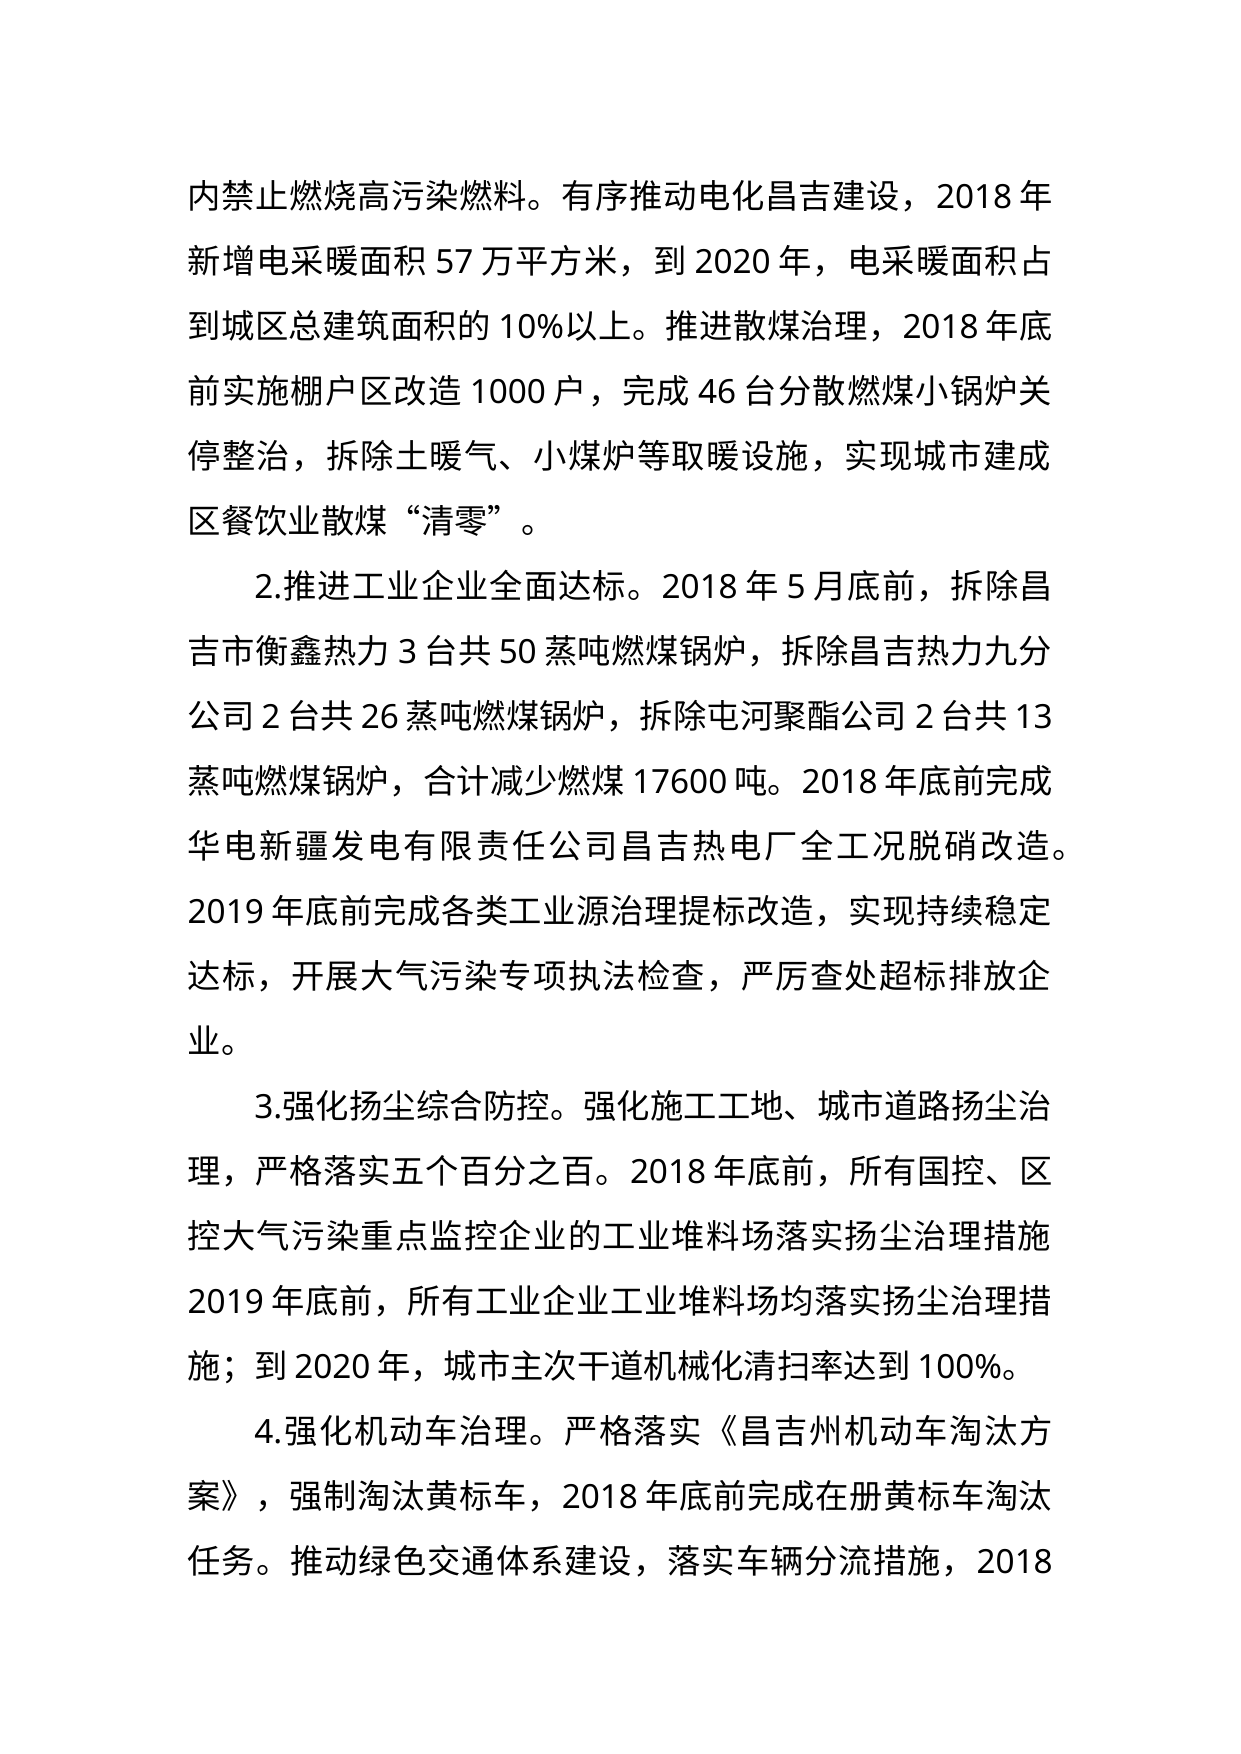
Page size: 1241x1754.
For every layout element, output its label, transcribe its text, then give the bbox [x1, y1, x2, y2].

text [187, 1397, 1053, 1592]
text 2.推进工业企业全面达标。2018年5月底前，拆除昌吉市衡鑫热力3台共50蒸吨燃煤锅炉，拆除昌吉热力九分公司2台共26蒸吨燃煤锅炉，拆除屯河聚酯公司2台共13蒸吨燃煤锅炉，合计减少燃煤17600吨。2018年底前完成华电新疆发电有限责任公司昌吉热电厂全工况脱硝改造。2019年底前完成各类工业源治理提标改造，实现持续稳定达标，开展大气污染专项执法检查，严厉查处超标排放企业。 [187, 552, 1053, 1072]
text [187, 162, 1053, 552]
text 3.强化扬尘综合防控。强化施工工地、城市道路扬尘治理，严格落实五个百分之百。2018年底前，所有国控、区控大气污染重点监控企业的工业堆料场落实扬尘治理措施；2019年底前，所有工业企业工业堆料场均落实扬尘治理措施；到2020年，城市主次干道机械化清扫率达到100%。 [187, 1072, 1053, 1397]
